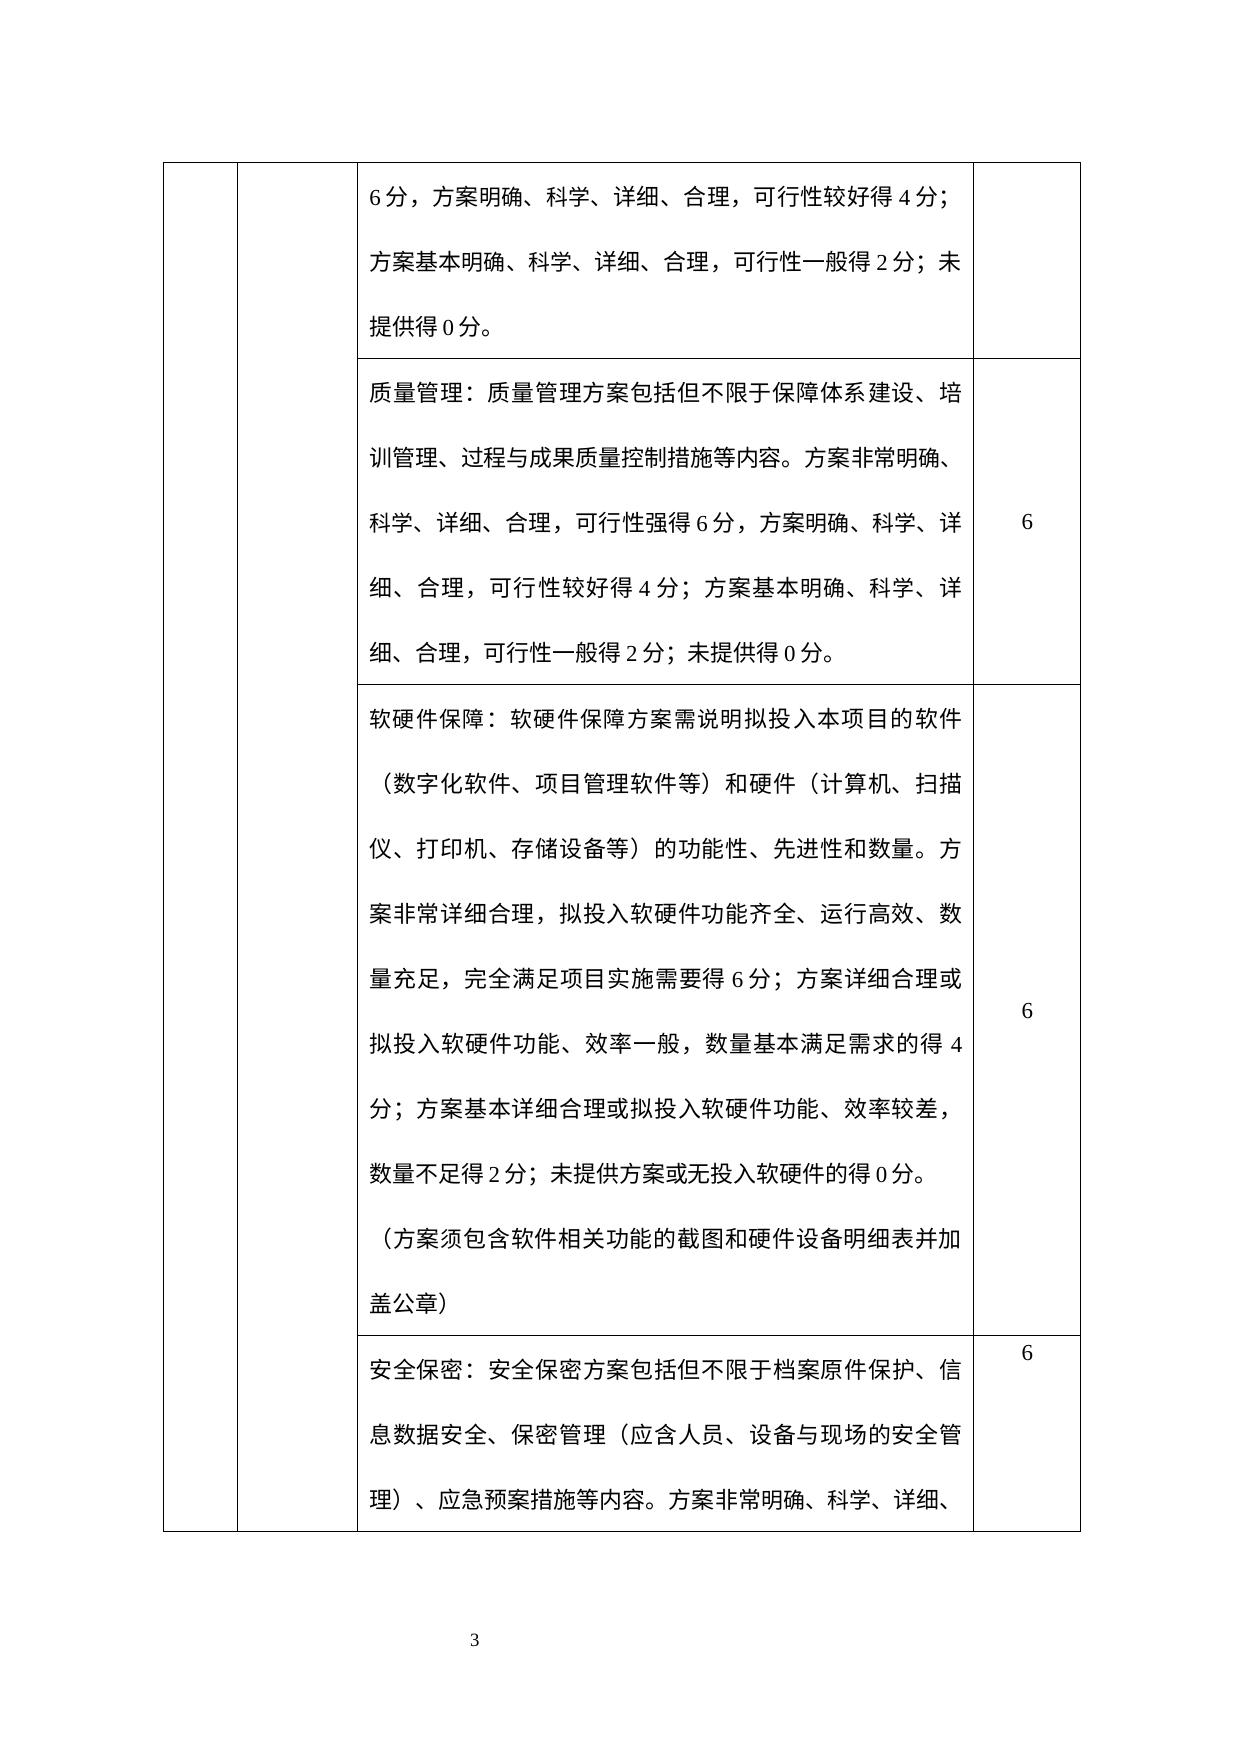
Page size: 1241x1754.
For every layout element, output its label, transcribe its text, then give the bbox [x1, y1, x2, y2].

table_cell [358, 163, 973, 358]
table_cell 6 [974, 163, 1080, 358]
table_cell 6 [974, 359, 1080, 684]
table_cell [358, 1336, 973, 1531]
table_cell 6 [974, 685, 1080, 1335]
table_cell 6 [974, 1336, 1080, 1531]
table_cell 质量管理：质量管理方案包括但不限于保障体系建设、培训管理、过程与成果质量控制措施等内容。方案非常明确、科学、详细、合理，可行性强得6分，方案明确、科学、详细、合理，可行性较好得4分；方案基本明确、科学、详细、合理，可行性一般得2分；未提供得0分。 [358, 359, 973, 684]
table_cell 软硬件保障：软硬件保障方案需说明拟投入本项目的软件（数字化软件、项目管理软件等）和硬件（计算机、扫描仪、打印机、存储设备等）的功能性、先进性和数量。方案非常详细合理，拟投入软硬件功能齐全、运行高效、数量充足，完全满足项目实施需要得6分；方案详细合理或拟投入软硬件功能、效率一般，数量基本满足需求的得4分；方案基本详细合理或拟投入软硬件功能、效率较差，数量不足得2分；未提供方案或无投入软硬件的得0分。 （方案须包含软件相关功能的截图和硬件设备明细表并加盖公章） [358, 685, 973, 1335]
